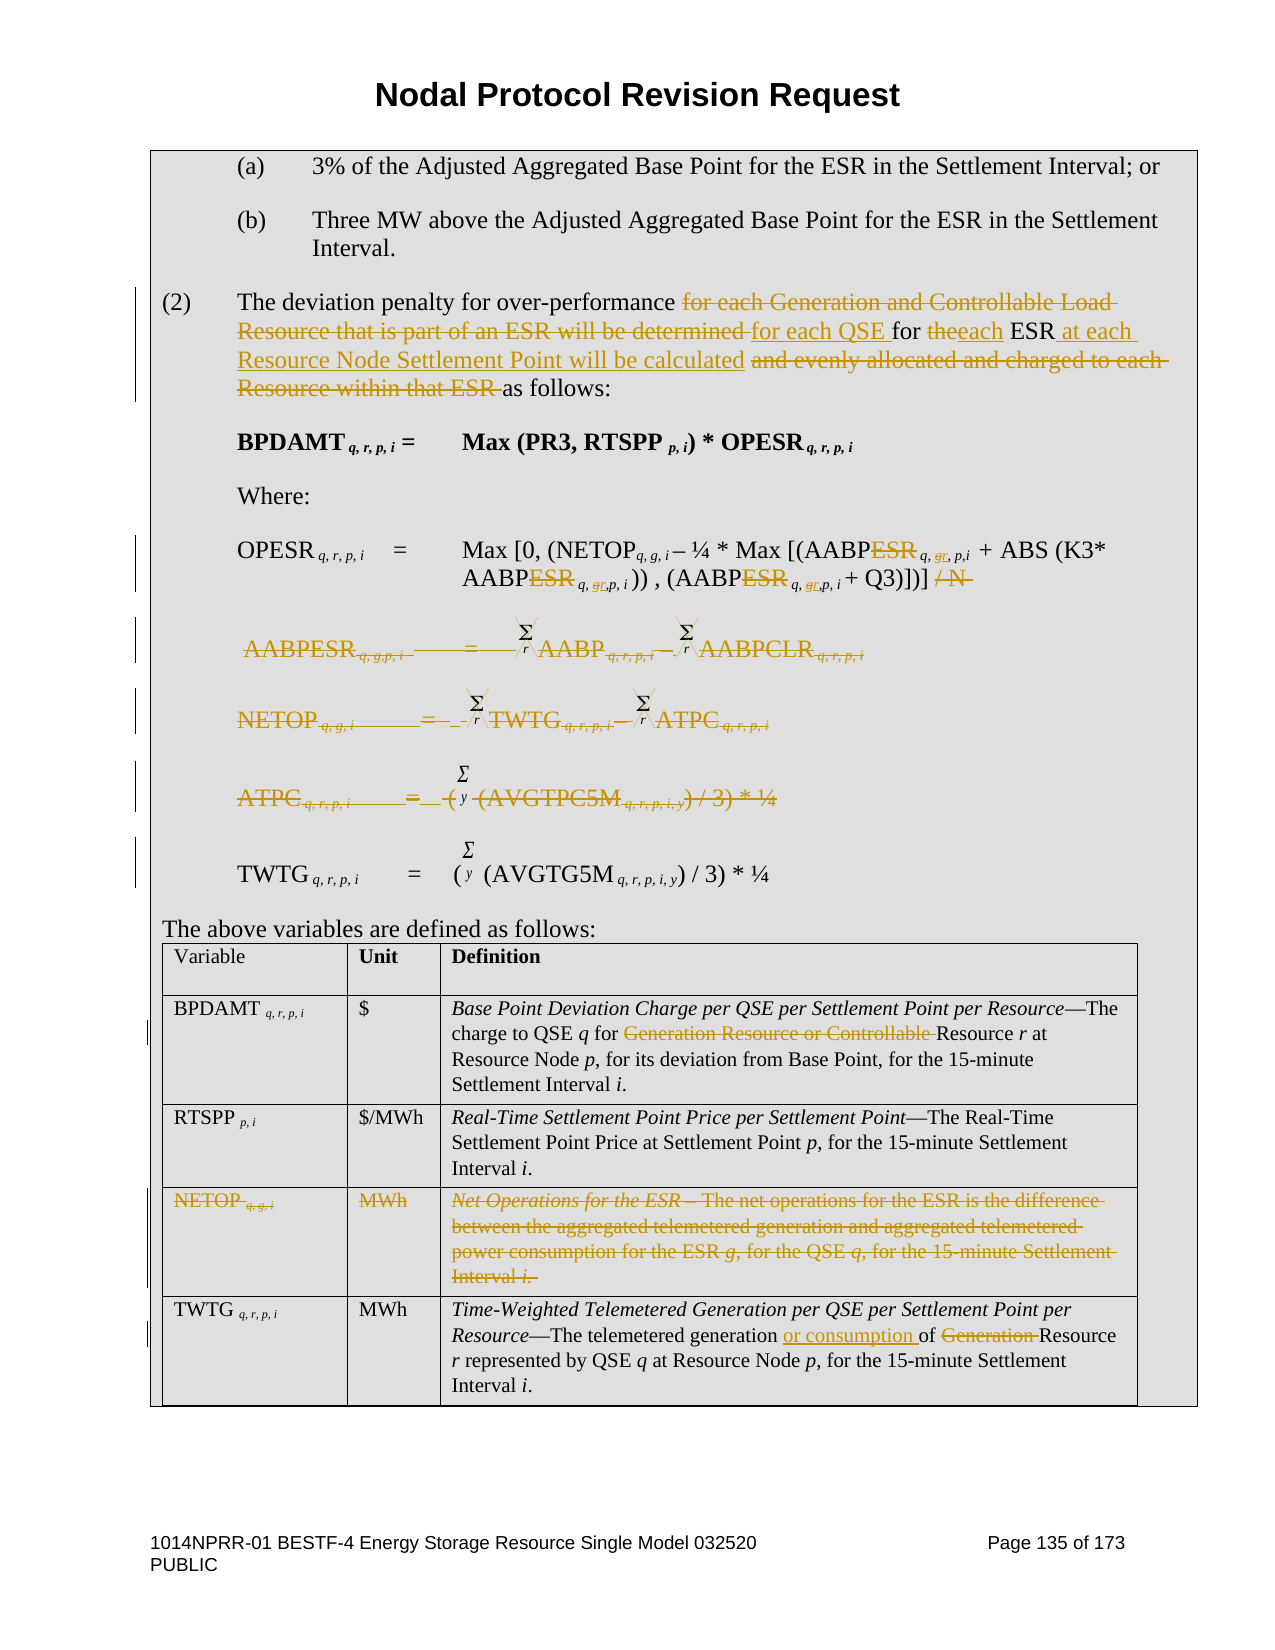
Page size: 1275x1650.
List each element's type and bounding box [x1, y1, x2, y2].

table_header [151, 151, 1197, 1406]
